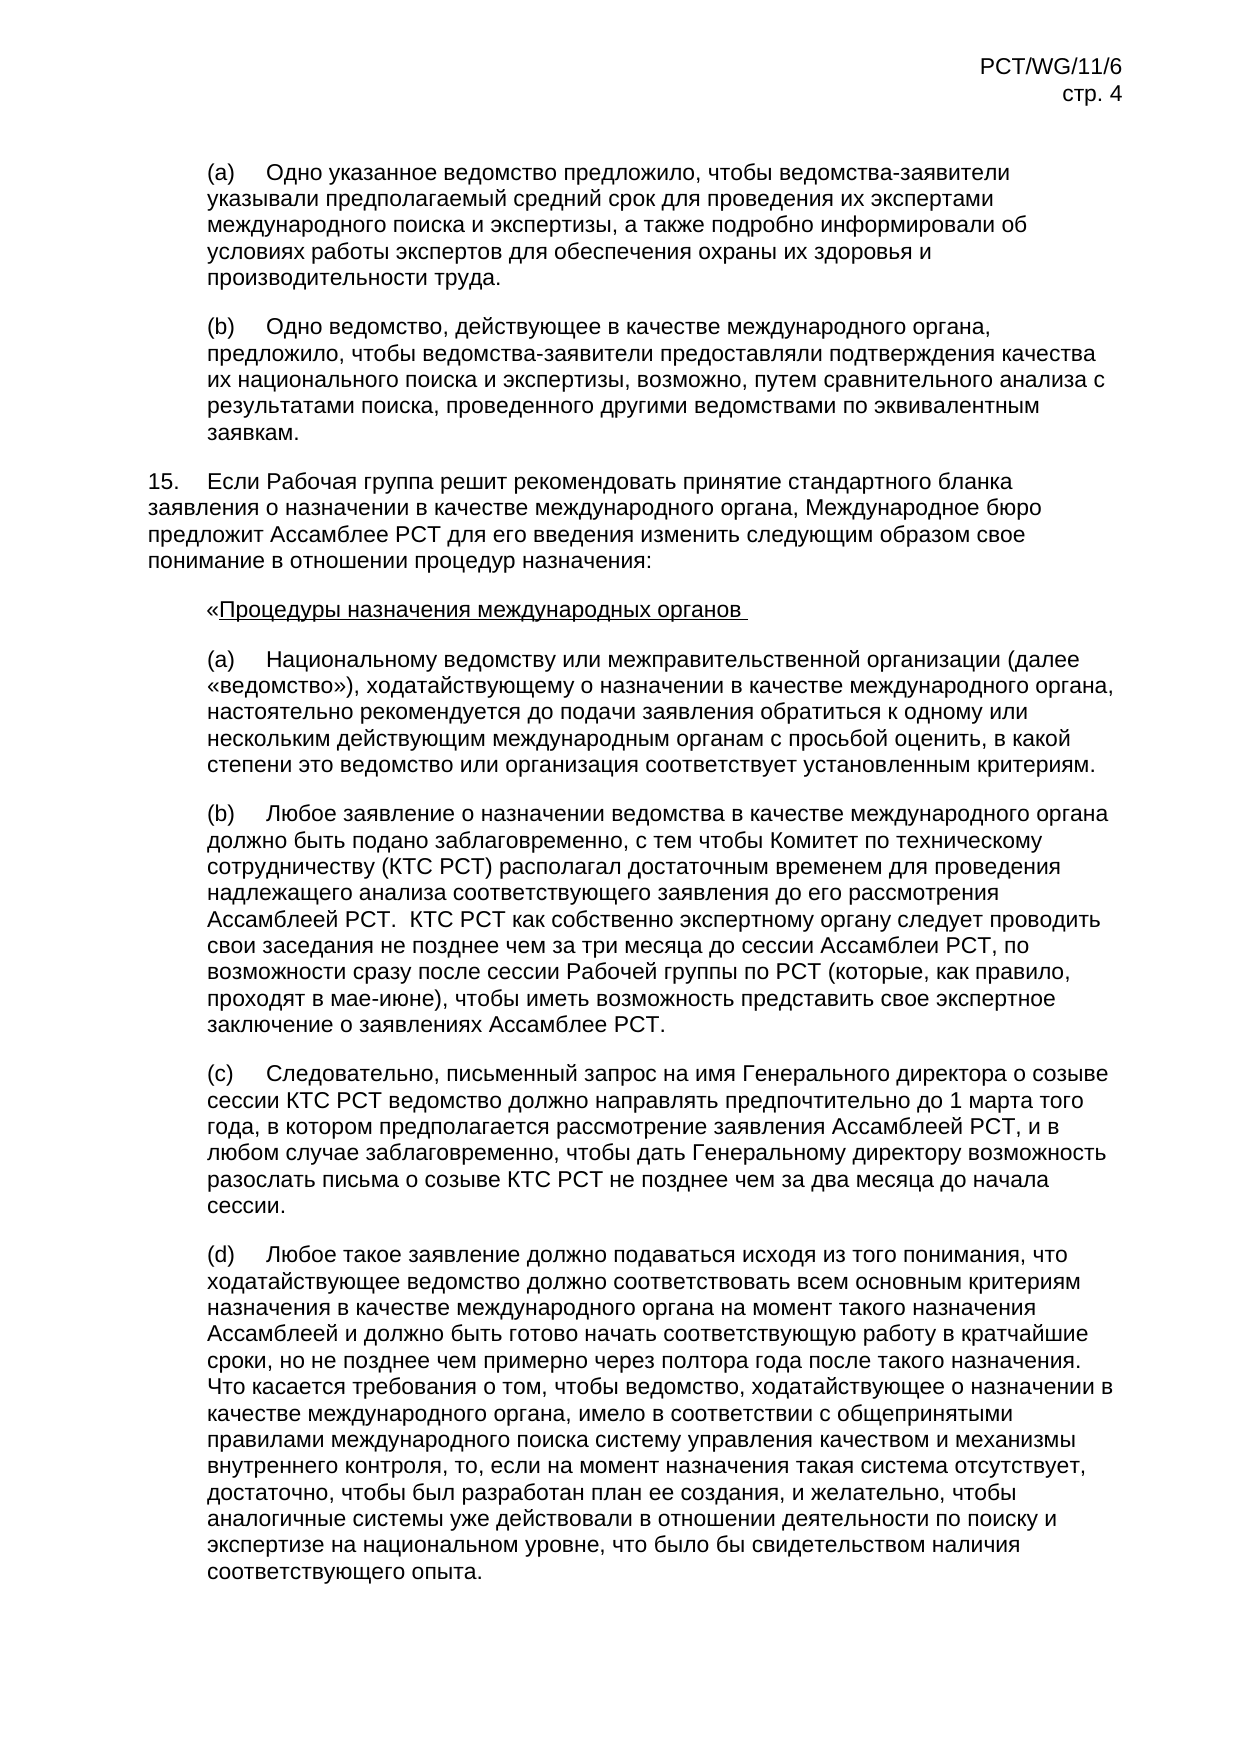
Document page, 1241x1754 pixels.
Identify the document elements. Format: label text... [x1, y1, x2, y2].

text Если Рабочая группа решит рекомендовать принятие стандартного бланка заявления о назначении в качестве международного органа, Международное бюро предложит Ассамблее РСТ для его введения изменить следующим образом свое понимание в отношении процедур назначения: [148, 468, 1122, 573]
list Одно указанное ведомство предложило, чтобы ведомства-заявители указывали предполагаемый средний срок для проведения их экспертами международного поиска и экспертизы, а также подробно информировали об условиях работы экспертов для обеспечения охраны их здоровья и производительности труда. [207, 158, 1122, 290]
list (b) Любое заявление о назначении ведомства в качестве международного органа должно быть подано заблаговременно, с тем чтобы Комитет по техническому сотрудничеству (КТС PCT) располагал достаточным временем для проведения надлежащего анализа соответствующего заявления до его рассмотрения Ассамблеей PCT. КТС PCT как собственно экспертному органу следует проводить свои заседания не позднее чем за три месяца до сессии Ассамблеи PCT, по возможности сразу после сессии Рабочей группы по PCT (которые, как правило, проходят в мае-июне), чтобы иметь возможность представить свое экспертное заключение о заявлениях Ассамблее РСТ. [207, 800, 1122, 1037]
list «Процедуры назначения международных органов [206, 596, 1122, 623]
list (a) Национальному ведомству или межправительственной организации (далее «ведомство»), ходатайствующему о назначении в качестве международного органа, настоятельно рекомендуется до подачи заявления обратиться к одному или нескольким действующим международным органам с просьбой оценить, в какой степени это ведомство или организация соответствует установленным критериям. [207, 646, 1122, 777]
list (c) Следовательно, письменный запрос на имя Генерального директора о созыве сессии КТС PCT ведомство должно направлять предпочтительно до 1 марта того года, в котором предполагается рассмотрение заявления Ассамблеей PCT, и в любом случае заблаговременно, чтобы дать Генеральному директору возможность разослать письма о созыве КТС PCT не позднее чем за два месяца до начала сессии. [207, 1060, 1122, 1218]
list (d) Любое такое заявление должно подаваться исходя из того понимания, что ходатайствующее ведомство должно соответствовать всем основным критериям назначения в качестве международного органа на момент такого назначения Ассамблеей и должно быть готово начать соответствующую работу в кратчайшие сроки, но не позднее чем примерно через полтора года после такого назначения. Что касается требования о том, чтобы ведомство, ходатайствующее о назначении в качестве международного органа, имело в соответствии с общепринятыми правилами международного поиска систему управления качеством и механизмы внутреннего контроля, то, если на момент назначения такая система отсутствует, достаточно, чтобы был разработан план ее создания, и желательно, чтобы аналогичные системы уже действовали в отношении деятельности по поиску и экспертизе на национальном уровне, что было бы свидетельством наличия соответствующего опыта. [207, 1241, 1122, 1584]
list Одно ведомство, действующее в качестве международного органа, предложило, чтобы ведомства-заявители предоставляли подтверждения качества их национального поиска и экспертизы, возможно, путем сравнительного анализа с результатами поиска, проведенного другими ведомствами по эквивалентным заявкам. [207, 313, 1122, 445]
